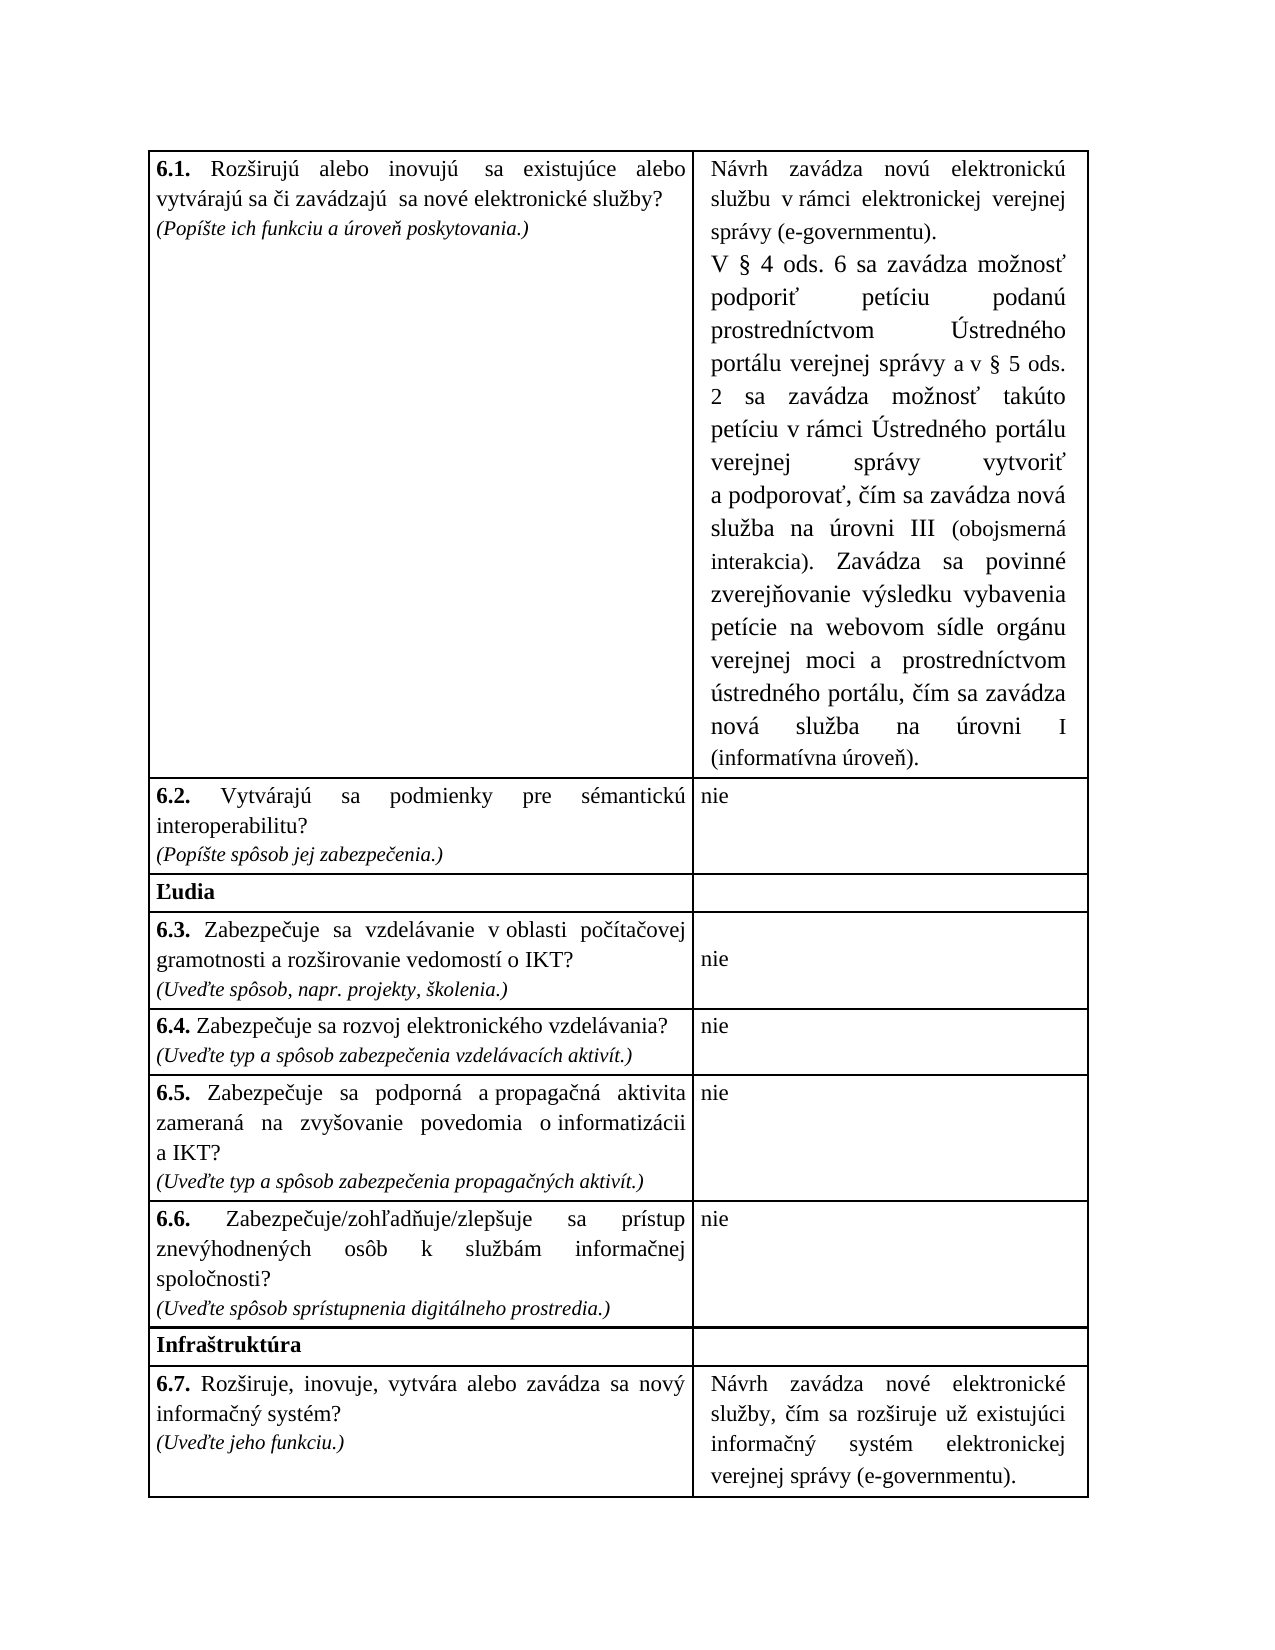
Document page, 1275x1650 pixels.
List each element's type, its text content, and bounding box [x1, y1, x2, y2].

table_cell 6.2. Vytvárajú sa podmienky pre sémantickú interoperabilitu? (Popíšte spôsob jej zabezpečenia.) [150, 779, 692, 873]
table_cell [694, 1329, 1087, 1364]
table_cell 6.4. Zabezpečuje sa rozvoj elektronického vzdelávania? (Uveďte typ a spôsob zabezpečenia vzdelávacích aktivít.) [150, 1010, 692, 1073]
table_cell 6.5. Zabezpečuje sa podporná a propagačná aktivita zameraná na zvyšovanie povedomia o informatizácii a IKT? (Uveďte typ a spôsob zabezpečenia propagačných aktivít.) [150, 1076, 692, 1200]
table_cell Návrh zavádza novú elektronickú službu v rámci elektronickej verejnej správy (e-governmentu). V § 4 ods. 6 sa zavádza možnosť podporiť petíciu podanú prostredníctvom Ústredného portálu verejnej správy a v § 5 ods. 2 sa zavádza možnosť takúto petíciu v rámci Ústredného portálu verejnej správy vytvoriť a podporovať, čím sa zavádza nová služba na úrovni III (obojsmerná interakcia). Zavádza sa povinné zverejňovanie výsledku vybavenia petície na webovom sídle orgánu verejnej moci a prostredníctvom ústredného portálu, čím sa zavádza nová služba na úrovni I (informatívna úroveň). [694, 152, 1087, 777]
table_cell nie [694, 913, 1087, 1007]
table_cell 6.1. Rozširujú alebo inovujú sa existujúce alebo vytvárajú sa či zavádzajú sa nové elektronické služby? (Popíšte ich funkciu a úroveň poskytovania.) [150, 152, 692, 777]
table_cell Ľudia [150, 875, 692, 911]
table_cell [694, 875, 1087, 911]
table_cell nie [694, 1010, 1087, 1073]
table_cell nie [694, 1076, 1087, 1200]
table_cell 6.7. Rozširuje, inovuje, vytvára alebo zavádza sa nový informačný systém? (Uveďte jeho funkciu.) [150, 1367, 692, 1496]
table_cell 6.3. Zabezpečuje sa vzdelávanie v oblasti počítačovej gramotnosti a rozširovanie vedomostí o IKT? (Uveďte spôsob, napr. projekty, školenia.) [150, 913, 692, 1007]
table_cell Infraštruktúra [150, 1329, 692, 1364]
table_cell Návrh zavádza nové elektronické služby, čím sa rozširuje už existujúci informačný systém elektronickej verejnej správy (e-governmentu). [694, 1367, 1087, 1496]
table_cell 6.6. Zabezpečuje/zohľadňuje/zlepšuje sa prístup znevýhodnených osôb k službám informačnej spoločnosti? (Uveďte spôsob sprístupnenia digitálneho prostredia.) [150, 1202, 692, 1326]
table_cell nie [694, 779, 1087, 873]
table_cell nie [694, 1202, 1087, 1326]
